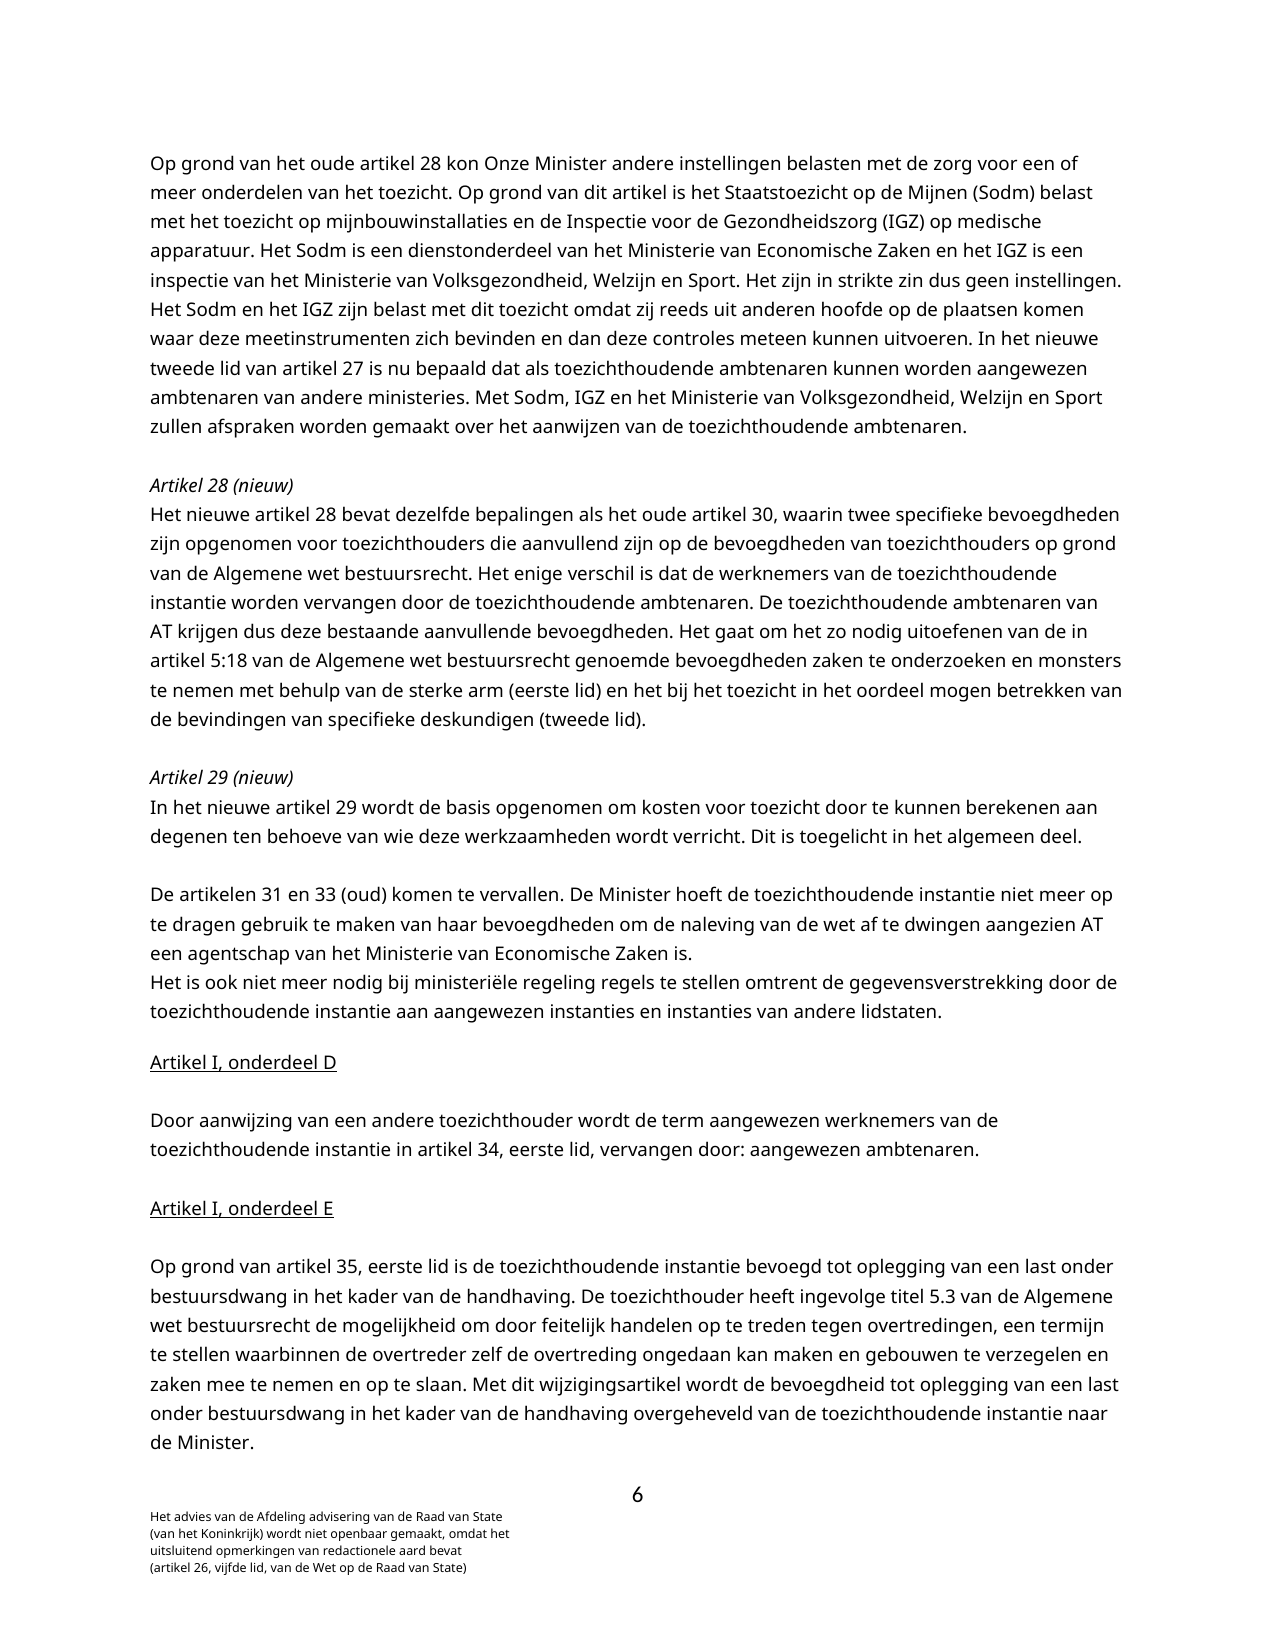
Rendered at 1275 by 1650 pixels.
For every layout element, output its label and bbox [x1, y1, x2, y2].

text [150, 1049, 1125, 1455]
text [150, 150, 1125, 1024]
